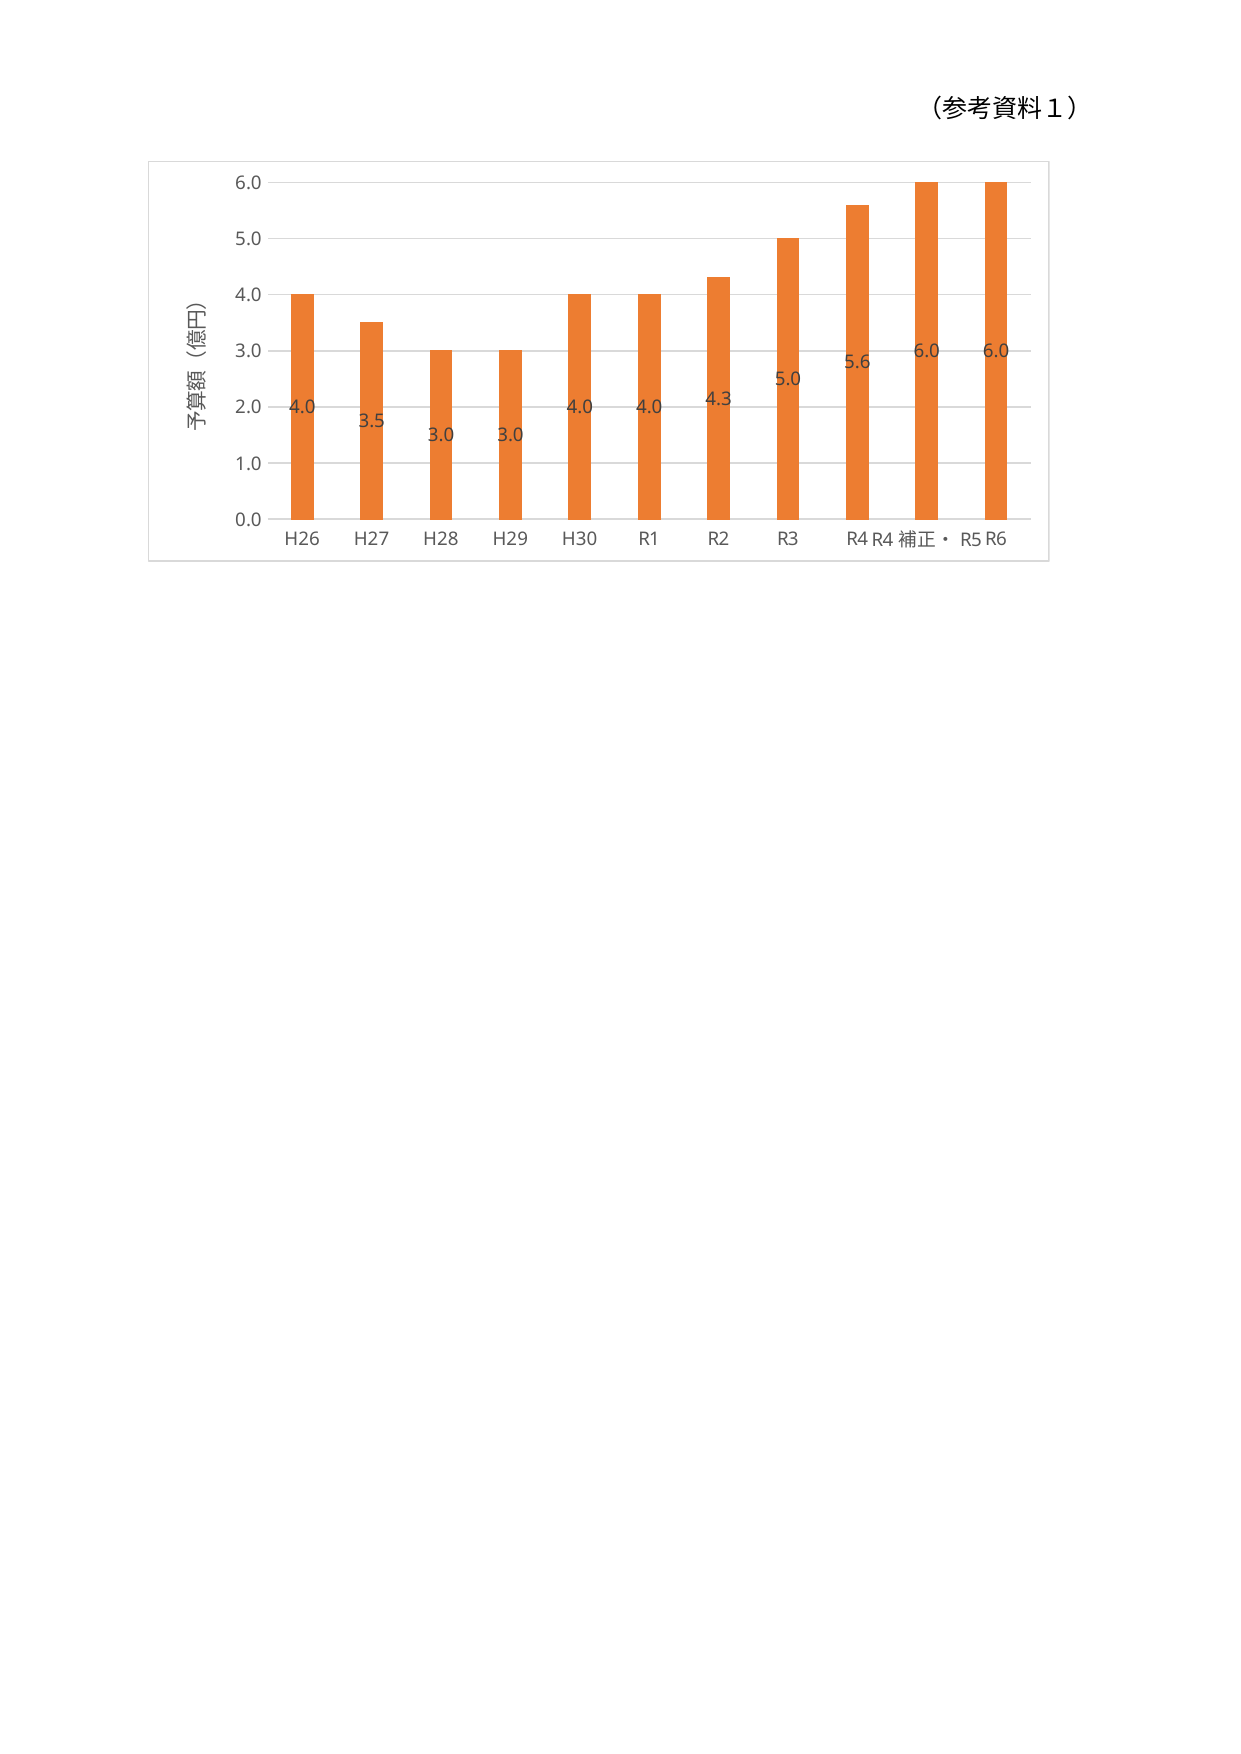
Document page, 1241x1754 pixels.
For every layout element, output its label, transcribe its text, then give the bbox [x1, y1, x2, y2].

text 【予算額の推移（過去10年度）】 [148, 161, 1092, 573]
